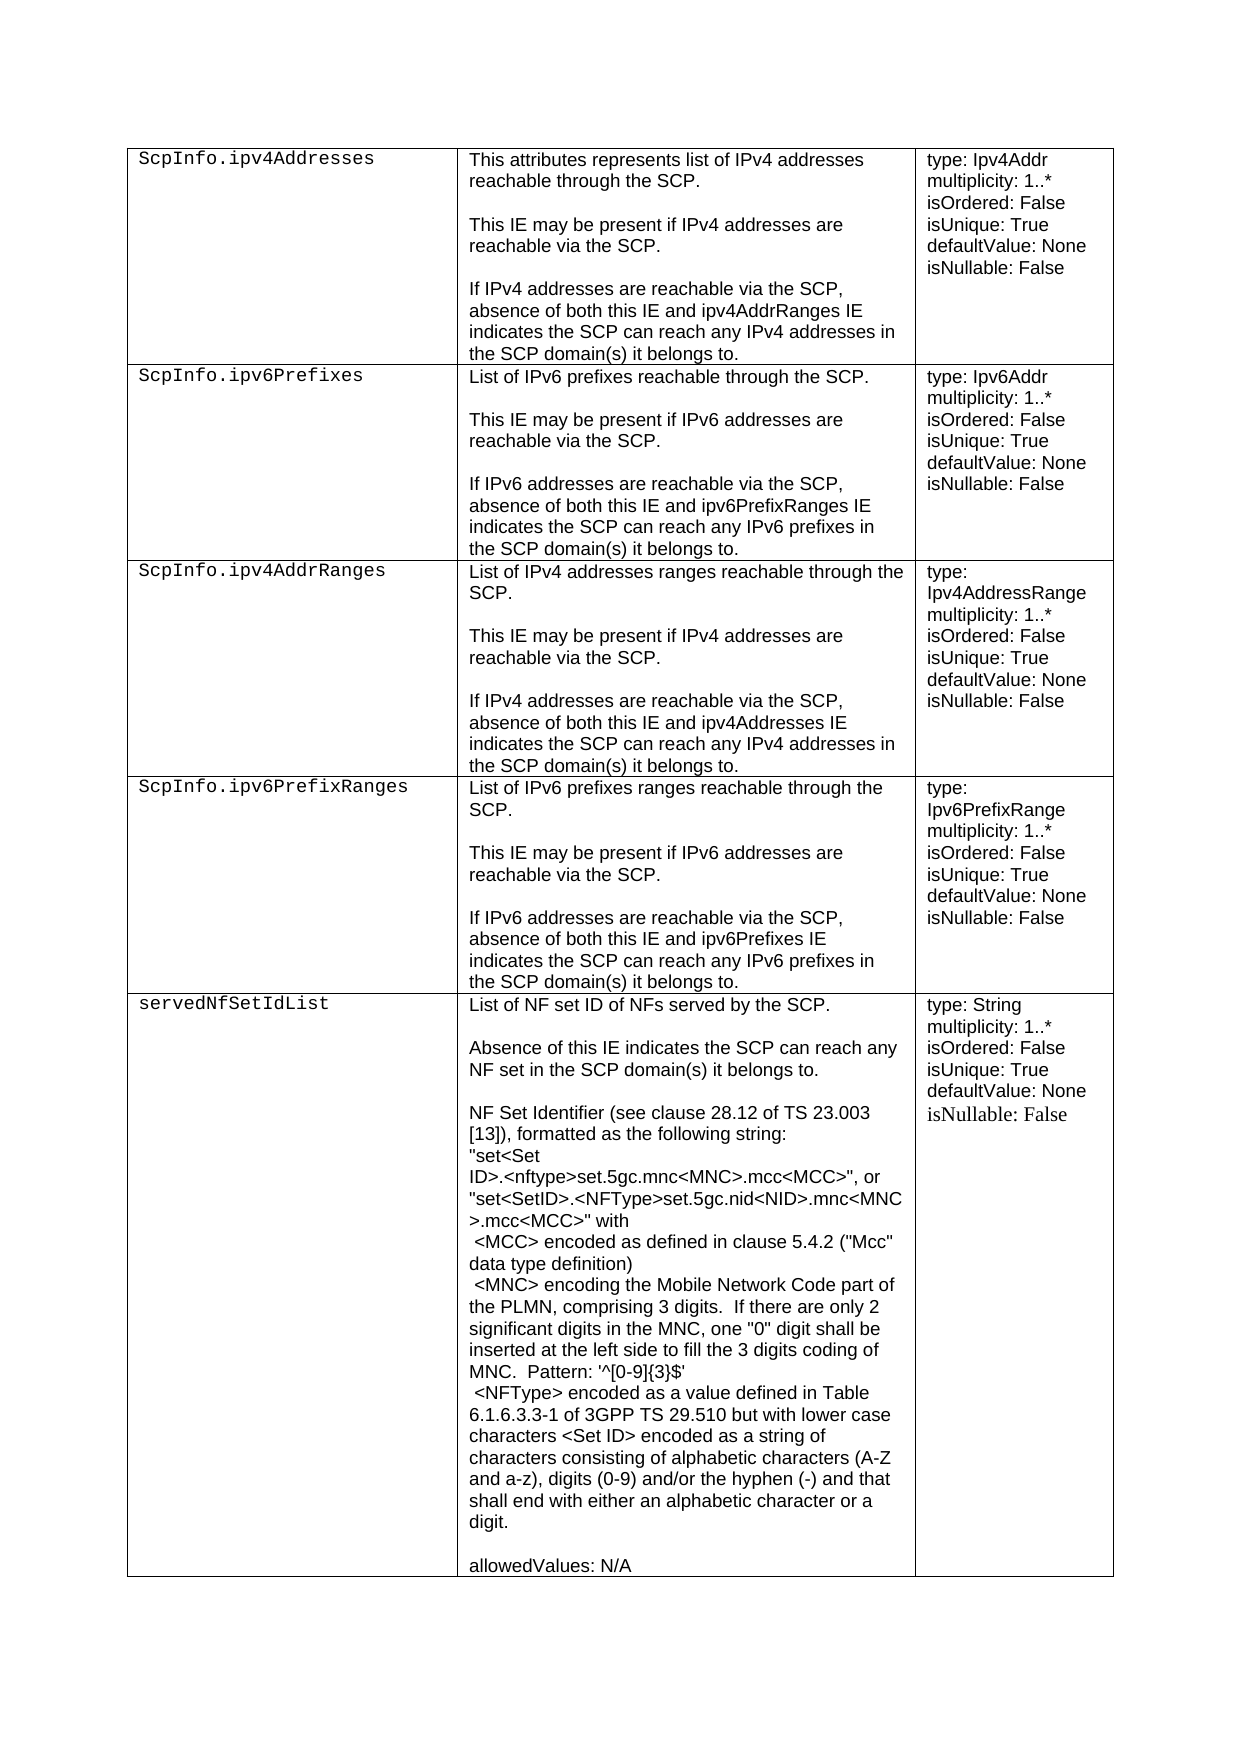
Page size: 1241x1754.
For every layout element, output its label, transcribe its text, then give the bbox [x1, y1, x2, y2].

table_cell List of IPv6 prefixes reachable through the SCP. This IE may be present if IPv6 addresses are reachable via the SCP. If IPv6 addresses are reachable via the SCP, absence of both this IE and ipv6PrefixRanges IE indicates the SCP can reach any IPv6 prefixes in the SCP domain(s) it belongs to. [458, 365, 915, 559]
table_cell List of IPv4 addresses ranges reachable through the SCP. This IE may be present if IPv4 addresses are reachable via the SCP. If IPv4 addresses are reachable via the SCP, absence of both this IE and ipv4Addresses IE indicates the SCP can reach any IPv4 addresses in the SCP domain(s) it belongs to. [458, 561, 915, 776]
table_cell servedNfSetIdList [128, 994, 457, 1576]
table_cell List of IPv6 prefixes ranges reachable through the SCP. This IE may be present if IPv6 addresses are reachable via the SCP. If IPv6 addresses are reachable via the SCP, absence of both this IE and ipv6Prefixes IE indicates the SCP can reach any IPv6 prefixes in the SCP domain(s) it belongs to. [458, 777, 915, 993]
table_cell ScpInfo.ipv4AddrRanges [128, 561, 457, 776]
table_cell type: Ipv4AddressRange multiplicity: 1..* isOrdered: False isUnique: True defaultValue: None isNullable: False [916, 561, 1113, 776]
table_cell type: Ipv4Addr multiplicity: 1..* isOrdered: False isUnique: True defaultValue: None isNullable: False [916, 149, 1113, 364]
table_cell This attributes represents list of IPv4 addresses reachable through the SCP. This IE may be present if IPv4 addresses are reachable via the SCP. If IPv4 addresses are reachable via the SCP, absence of both this IE and ipv4AddrRanges IE indicates the SCP can reach any IPv4 addresses in the SCP domain(s) it belongs to. [458, 149, 915, 364]
table_cell List of NF set ID of NFs served by the SCP. Absence of this IE indicates the SCP can reach any NF set in the SCP domain(s) it belongs to. NF Set Identifier (see clause 28.12 of TS 23.003 [13]), formatted as the following string: "set<Set ID>.<nftype>set.5gc.mnc<MNC>.mcc<MCC>", or "set<SetID>.<NFType>set.5gc.nid<NID>.mnc<MNC>.mcc<MCC>" with <MCC> encoded as defined in clause 5.4.2 ("Mcc" data type definition) <MNC> encoding the Mobile Network Code part of the PLMN, comprising 3 digits. If there are only 2 significant digits in the MNC, one "0" digit shall be inserted at the left side to fill the 3 digits coding of MNC. Pattern: '^[0-9]{3}$' <NFType> encoded as a value defined in Table 6.1.6.3.3-1 of 3GPP TS 29.510 but with lower case characters <Set ID> encoded as a string of characters consisting of alphabetic characters (A-Z and a-z), digits (0-9) and/or the hyphen (-) and that shall end with either an alphabetic character or a digit. allowedValues: N/A [458, 994, 915, 1576]
table_cell ScpInfo.ipv6PrefixRanges [128, 777, 457, 993]
table_cell ScpInfo.ipv4Addresses [128, 149, 457, 364]
table_cell type: Ipv6PrefixRange multiplicity: 1..* isOrdered: False isUnique: True defaultValue: None isNullable: False [916, 777, 1113, 993]
table_cell type: Ipv6Addr multiplicity: 1..* isOrdered: False isUnique: True defaultValue: None isNullable: False [916, 365, 1113, 559]
table_cell ScpInfo.ipv6Prefixes [128, 365, 457, 559]
table_cell type: String multiplicity: 1..* isOrdered: False isUnique: True defaultValue: None isNullable: False [916, 994, 1113, 1576]
